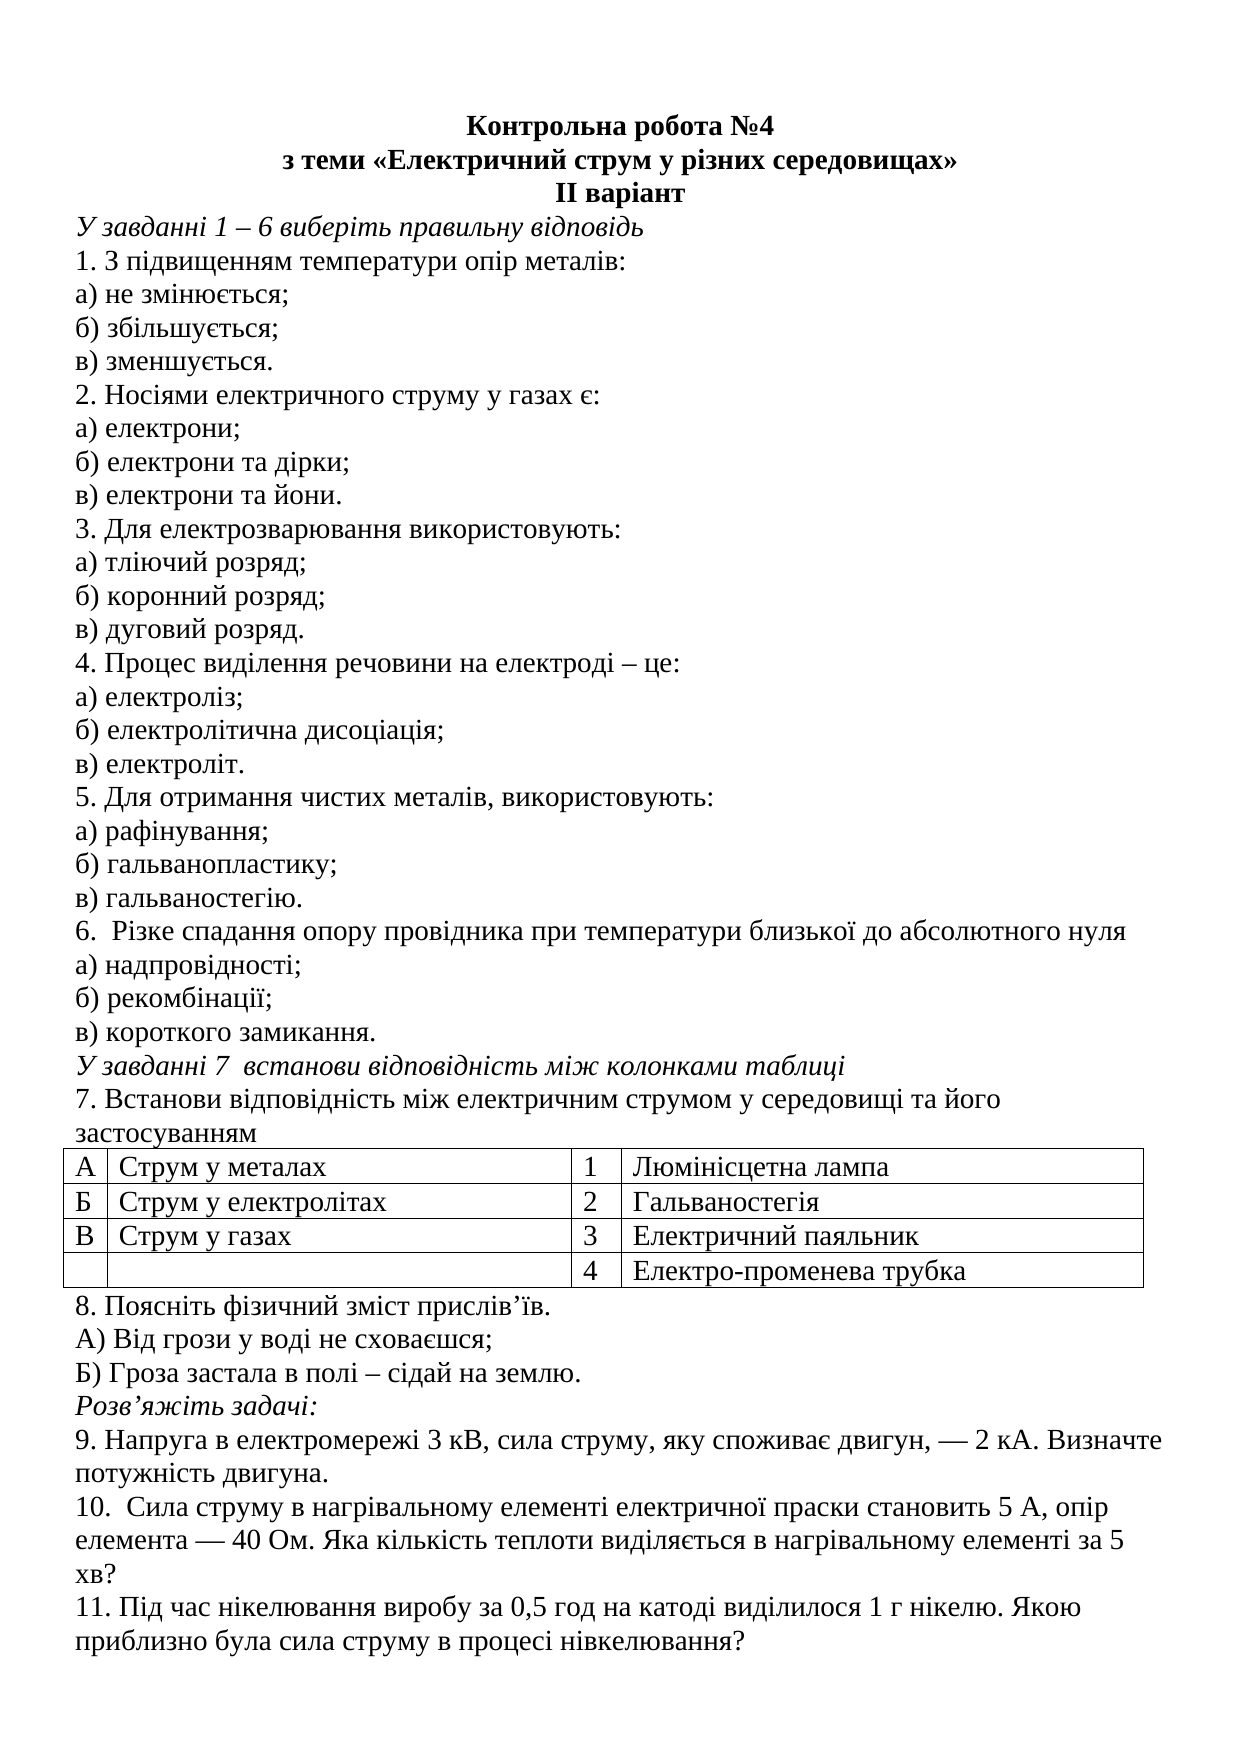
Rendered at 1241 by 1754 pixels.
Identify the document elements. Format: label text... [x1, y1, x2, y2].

text У завданні 7 встанови відповідність між колонками таблиці [75, 1048, 1165, 1081]
table_cell Електричний паяльник [622, 1219, 1143, 1252]
text б) рекомбінації; [75, 981, 1165, 1014]
text 2. Носіями електричного струму у газах є: [75, 377, 1165, 410]
table_cell Струм у електролітах [108, 1184, 571, 1217]
text 7. Встанови відповідність між електричним струмом у середовищі та його застосуванням [75, 1081, 1165, 1148]
text б) гальванопластику; [75, 846, 1165, 880]
text Б) Гроза застала в полі – сідай на землю. [75, 1355, 1165, 1388]
text 11. Під час нікелювання виробу за 0,5 год на катоді виділилося 1 г нікелю. Якою приблизно була сила струму в процесі нівкелювання? [75, 1589, 1165, 1657]
text а) тліючий розряд; [75, 544, 1165, 578]
text в) електрони та йони. [75, 477, 1165, 511]
text а) рафінування; [75, 813, 1165, 846]
table_header Люмінісцетна лампа [622, 1149, 1143, 1183]
table_cell Електро-променева трубка [622, 1253, 1143, 1287]
text А) Від грози у воді не сховаєшся; [75, 1321, 1165, 1355]
text У завданні 1 – 6 виберіть правильну відповідь [75, 209, 1165, 243]
table_cell Струм у газах [108, 1219, 571, 1252]
table_cell [108, 1253, 571, 1287]
text а) не змінюється; [75, 276, 1165, 310]
table_cell [64, 1253, 107, 1287]
text б) збільшується; [75, 310, 1165, 343]
table_header А [64, 1149, 107, 1183]
table_cell 3 [572, 1219, 621, 1252]
table_cell 4 [572, 1253, 621, 1287]
text а) електрони; [75, 410, 1165, 444]
text 9. Напруга в електромережі 3 кВ, сила струму, яку споживає двигун, — 2 кА. Визначте потужність двигуна. [75, 1422, 1165, 1489]
text в) дуговий розряд. [75, 612, 1165, 645]
table_cell 2 [572, 1184, 621, 1217]
text в) короткого замикання. [75, 1014, 1165, 1048]
text Розв’яжіть задачі: [75, 1388, 1165, 1422]
text б) коронний розряд; [75, 578, 1165, 612]
text ІІ варіант [75, 176, 1165, 209]
text 3. Для електрозварювання використовують: [75, 511, 1165, 544]
table_header 1 [572, 1149, 621, 1183]
text в) зменшується. [75, 343, 1165, 377]
table_cell В [64, 1219, 107, 1252]
text а) електроліз; [75, 679, 1165, 712]
text 1. З підвищенням температури опір металів: [75, 243, 1165, 276]
text б) електролітична дисоціація; [75, 712, 1165, 746]
table_header Струм у металах [108, 1149, 571, 1183]
text 5. Для отримання чистих металів, використовують: [75, 779, 1165, 813]
text в) гальваностегію. [75, 880, 1165, 913]
text а) надпровідності; [75, 947, 1165, 981]
text 6. Різке спадання опору провідника при температури близької до абсолютного нуля [75, 913, 1165, 947]
text Контрольна робота №4 [75, 108, 1165, 142]
text 8. Поясніть фізичний зміст прислів’їв. [75, 1288, 1165, 1321]
text б) електрони та дірки; [75, 444, 1165, 477]
text 10. Сила струму в нагрівальному елементі електричної праски становить 5 А, опір елемента — 40 Ом. Яка кількість теплоти виділяється в нагрівальному елементі за 5 хв? [75, 1489, 1165, 1589]
text 4. Процес виділення речовини на електроді – це: [75, 645, 1165, 679]
text з теми «Електричний струм у різних середовищах» [75, 142, 1165, 176]
text в) електроліт. [75, 746, 1165, 779]
table_cell Гальваностегія [622, 1184, 1143, 1217]
table_cell Б [64, 1184, 107, 1217]
